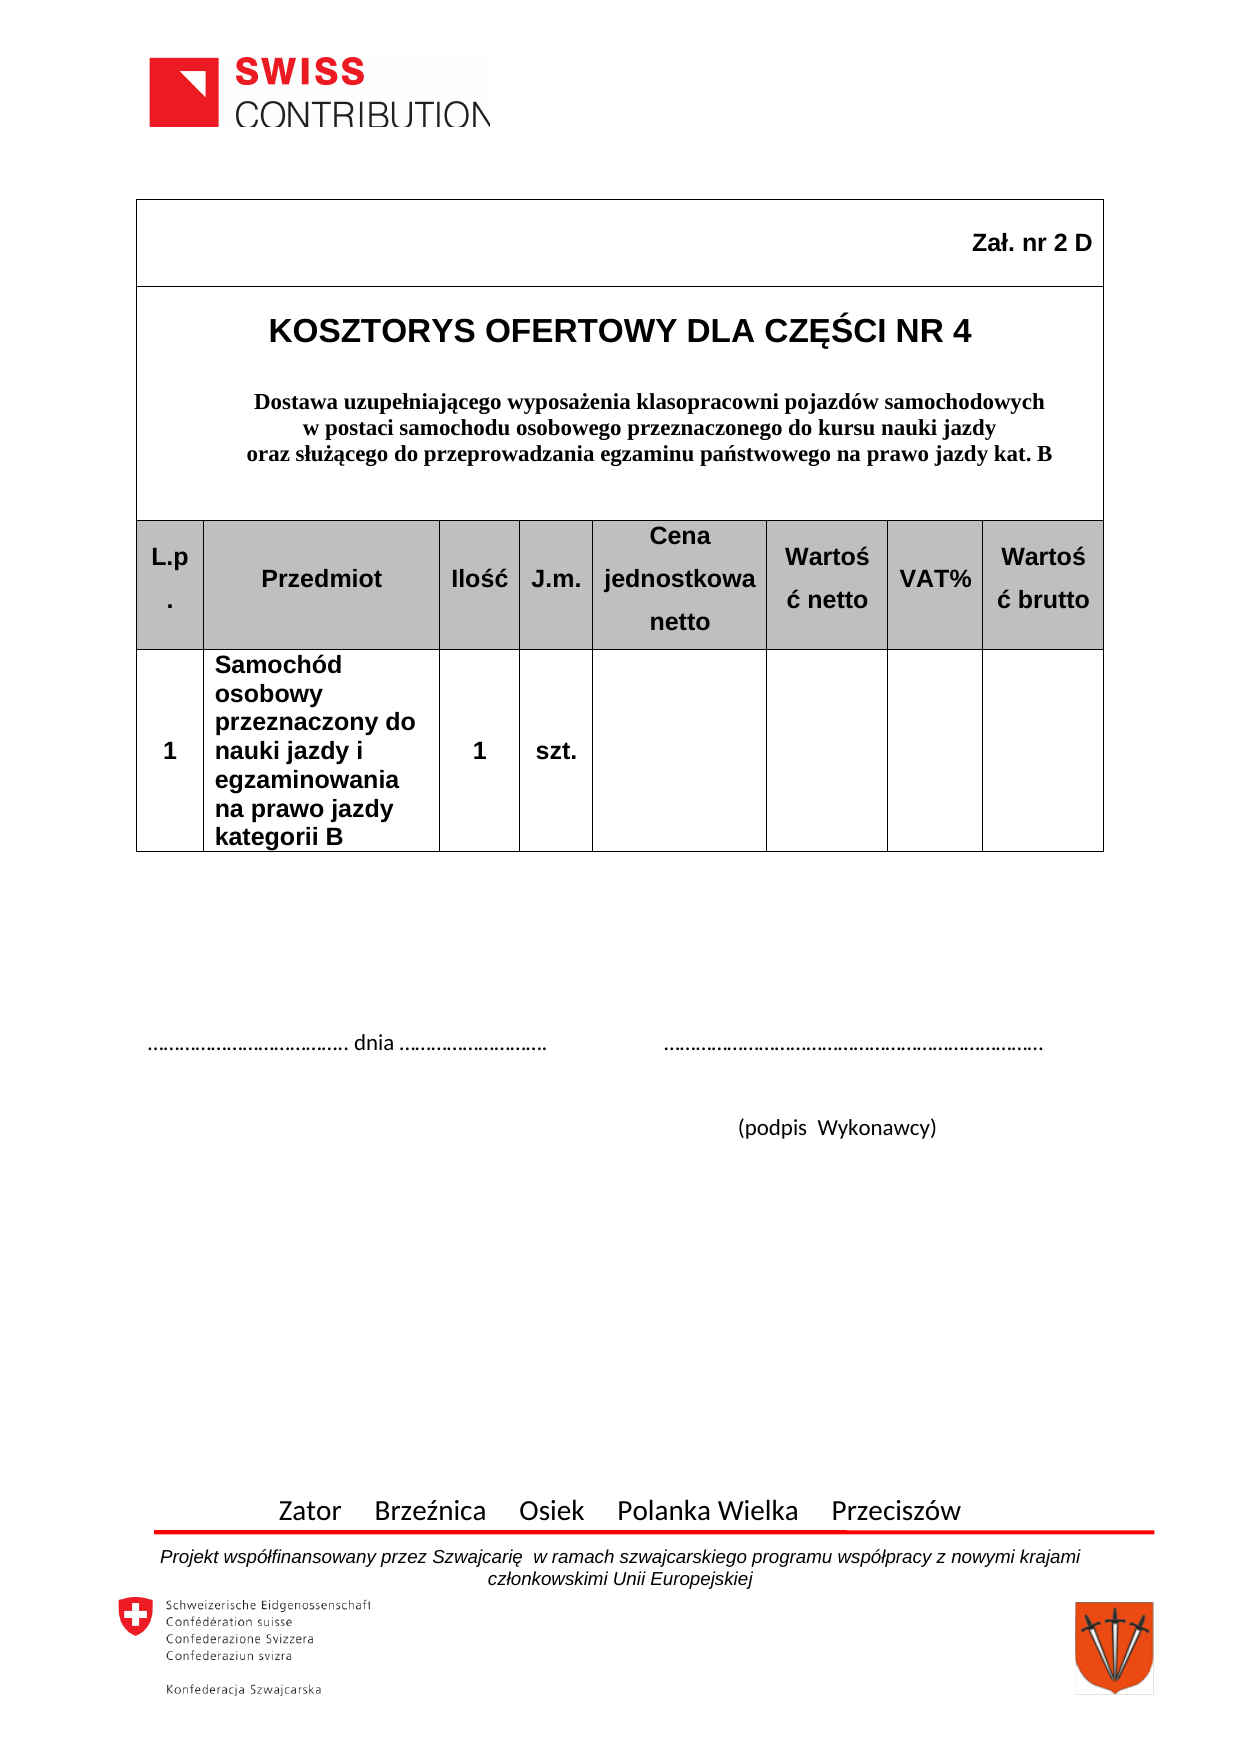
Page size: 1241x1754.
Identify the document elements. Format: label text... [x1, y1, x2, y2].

picture [118, 1597, 370, 1696]
text ……………………………….. dnia ………………………. ……………………………………………………………… [148, 1028, 1093, 1056]
table_cell szt. [520, 650, 592, 851]
table_cell Wartość brutto [983, 521, 1103, 649]
table_cell [983, 650, 1103, 851]
table_cell Cena jednostkowa netto [593, 521, 766, 649]
table_cell Przedmiot [204, 521, 439, 649]
table_cell L.p. [137, 521, 203, 649]
picture [1075, 1602, 1155, 1696]
table_cell 1 [137, 650, 203, 851]
table_cell Wartość netto [767, 521, 887, 649]
table_cell [888, 650, 982, 851]
table_header Zał. nr 2 D [137, 200, 1103, 286]
picture [149, 57, 490, 127]
table_cell Samochód osobowy przeznaczony do nauki jazdy i egzaminowania na prawo jazdy kategorii B [204, 650, 439, 851]
table_cell J.m. [520, 521, 592, 649]
table_cell KOSZTORYS OFERTOWY DLA CZĘŚCI NR 4 Dostawa uzupełniającego wyposażenia klasopracowni pojazdów samochodowych w postaci samochodu osobowego przeznaczonego do kursu nauki jazdy oraz służącego do przeprowadzania egzaminu państwowego na prawo jazdy kat. B [137, 287, 1103, 519]
table_cell [593, 650, 766, 851]
table_cell [767, 650, 887, 851]
text (podpis Wykonawcy) [148, 1081, 1093, 1141]
table_cell Ilość [440, 521, 519, 649]
table_cell 1 [440, 650, 519, 851]
table_cell VAT% [888, 521, 982, 649]
